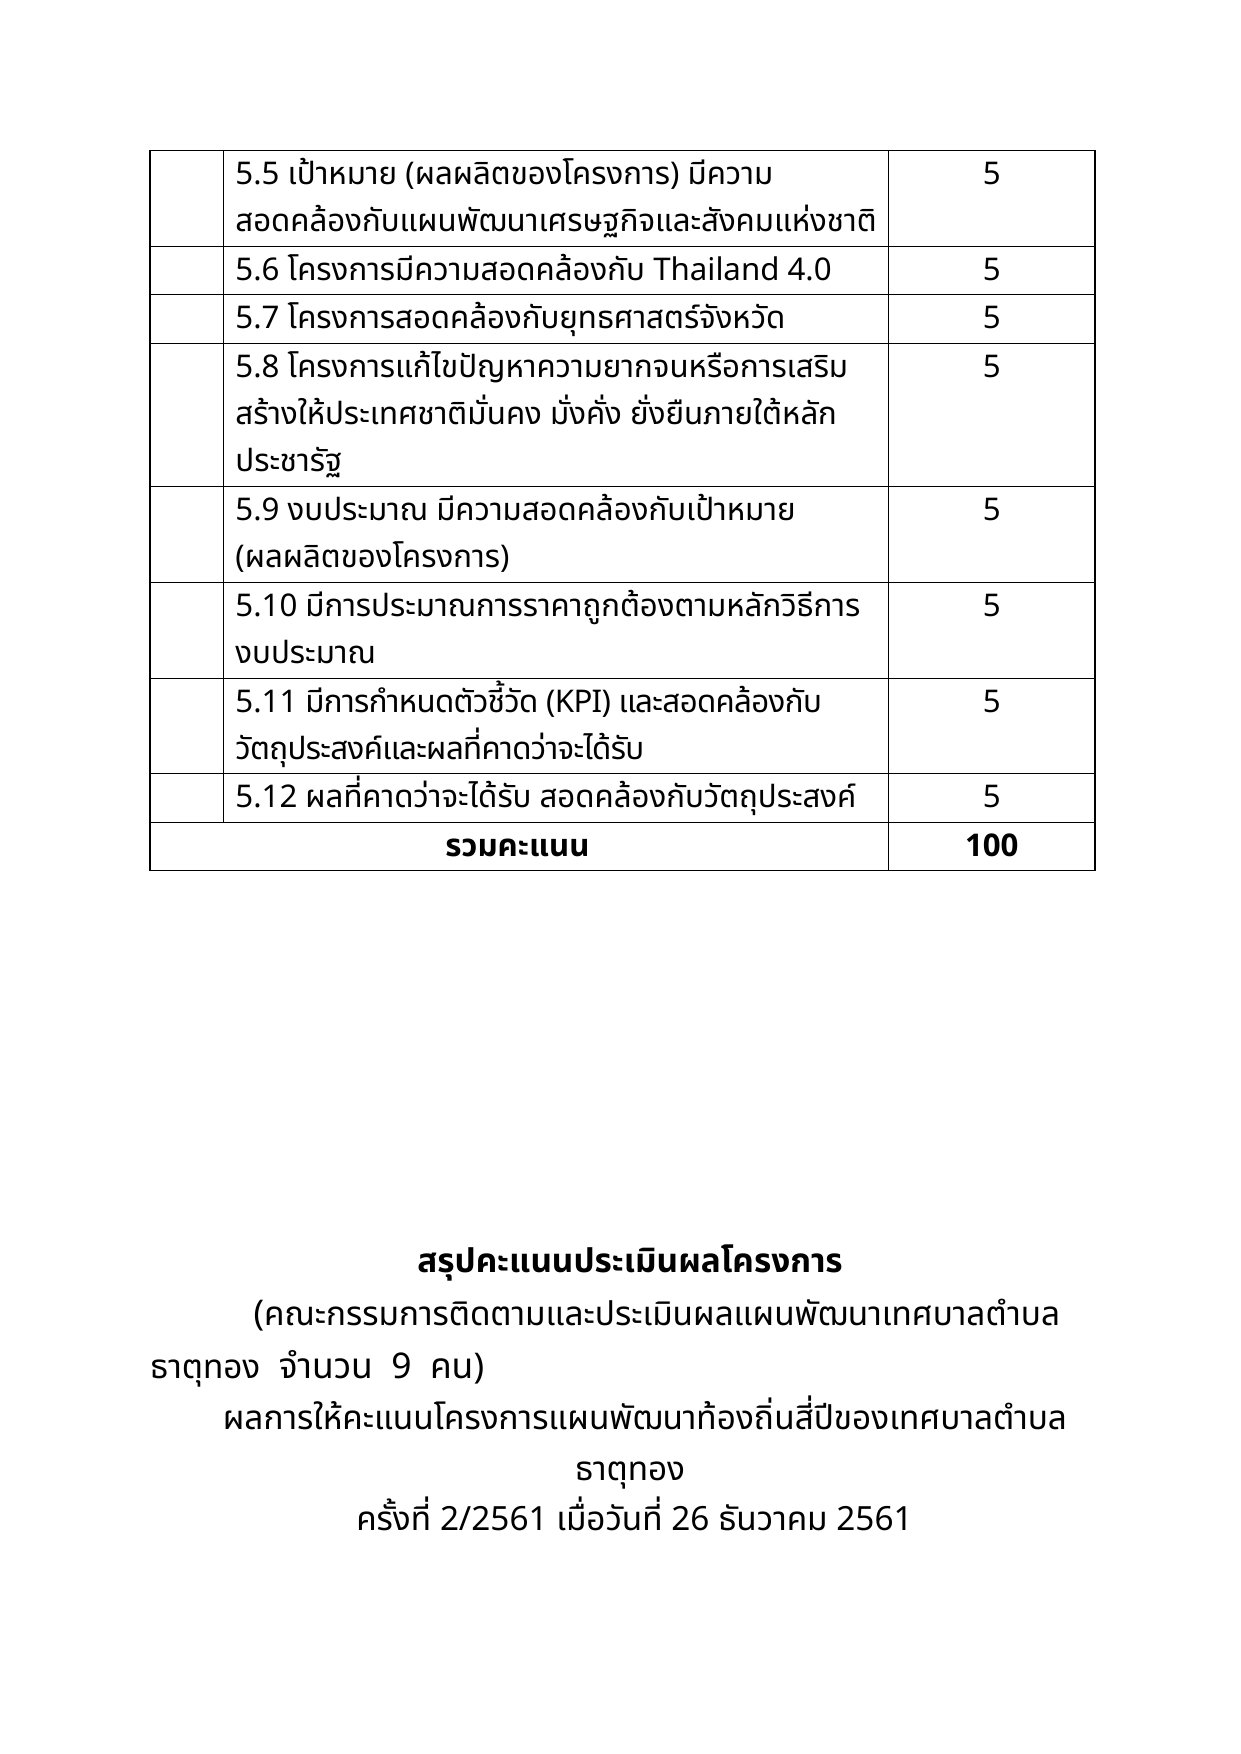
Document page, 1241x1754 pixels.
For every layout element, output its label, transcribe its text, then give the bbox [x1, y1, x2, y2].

table_cell 5.8 โครงการแก้ไขปัญหาความยากจนหรือการเสริมสร้างให้ประเทศชาติมั่นคง มั่งคั่ง ยั่งยืนภายใต้หลักประชารัฐ [224, 344, 888, 486]
table_cell 5.12 ผลที่คาดว่าจะได้รับ สอดคล้องกับวัตถุประสงค์ [224, 774, 888, 822]
text ครั้งที่ 2/2561 เมื่อวันที่ 26 ธันวาคม 2561 [150, 1495, 1110, 1546]
table_cell [151, 774, 223, 822]
table_cell [151, 151, 223, 246]
table_cell 5.5 เป้าหมาย (ผลผลิตของโครงการ) มีความสอดคล้องกับแผนพัฒนาเศรษฐกิจและสังคมแห่งชาติ [224, 151, 888, 246]
table_cell 5 [889, 151, 1094, 246]
table_cell 5 [889, 344, 1094, 486]
table_cell 5.11 มีการกำหนดตัวชี้วัด (KPI) และสอดคล้องกับวัตถุประสงค์และผลที่คาดว่าจะได้รับ [224, 679, 888, 773]
table_cell 5 [889, 774, 1094, 822]
text สรุปคะแนนประเมินผลโครงการ [150, 1237, 1110, 1288]
table_cell [151, 679, 223, 773]
table_cell 5 [889, 247, 1094, 294]
table_cell 5.9 งบประมาณ มีความสอดคล้องกับเป้าหมาย (ผลผลิตของโครงการ) [224, 487, 888, 582]
table_cell 5.10 มีการประมาณการราคาถูกต้องตามหลักวิธีการงบประมาณ [224, 583, 888, 677]
table_cell 5 [889, 487, 1094, 582]
table_cell 5 [889, 679, 1094, 773]
table_cell 5 [889, 295, 1094, 343]
text ผลการให้คะแนนโครงการแผนพัฒนาท้องถิ่นสี่ปีของเทศบาลตำบลธาตุทอง [150, 1394, 1110, 1495]
table_cell รวมคะแนน [151, 823, 888, 870]
table_cell 5.6 โครงการมีความสอดคล้องกับ Thailand 4.0 [224, 247, 888, 294]
table_cell [151, 247, 223, 294]
table_cell [151, 487, 223, 582]
table_cell [151, 583, 223, 677]
table_cell 100 [889, 823, 1094, 870]
table_cell 5.7 โครงการสอดคล้องกับยุทธศาสตร์จังหวัด [224, 295, 888, 343]
table_cell [151, 344, 223, 486]
table_cell [151, 295, 223, 343]
text (คณะกรรมการติดตามและประเมินผลแผนพัฒนาเทศบาลตำบลธาตุทอง จำนวน 9 คน) [150, 1288, 1110, 1394]
table_cell 5 [889, 583, 1094, 677]
